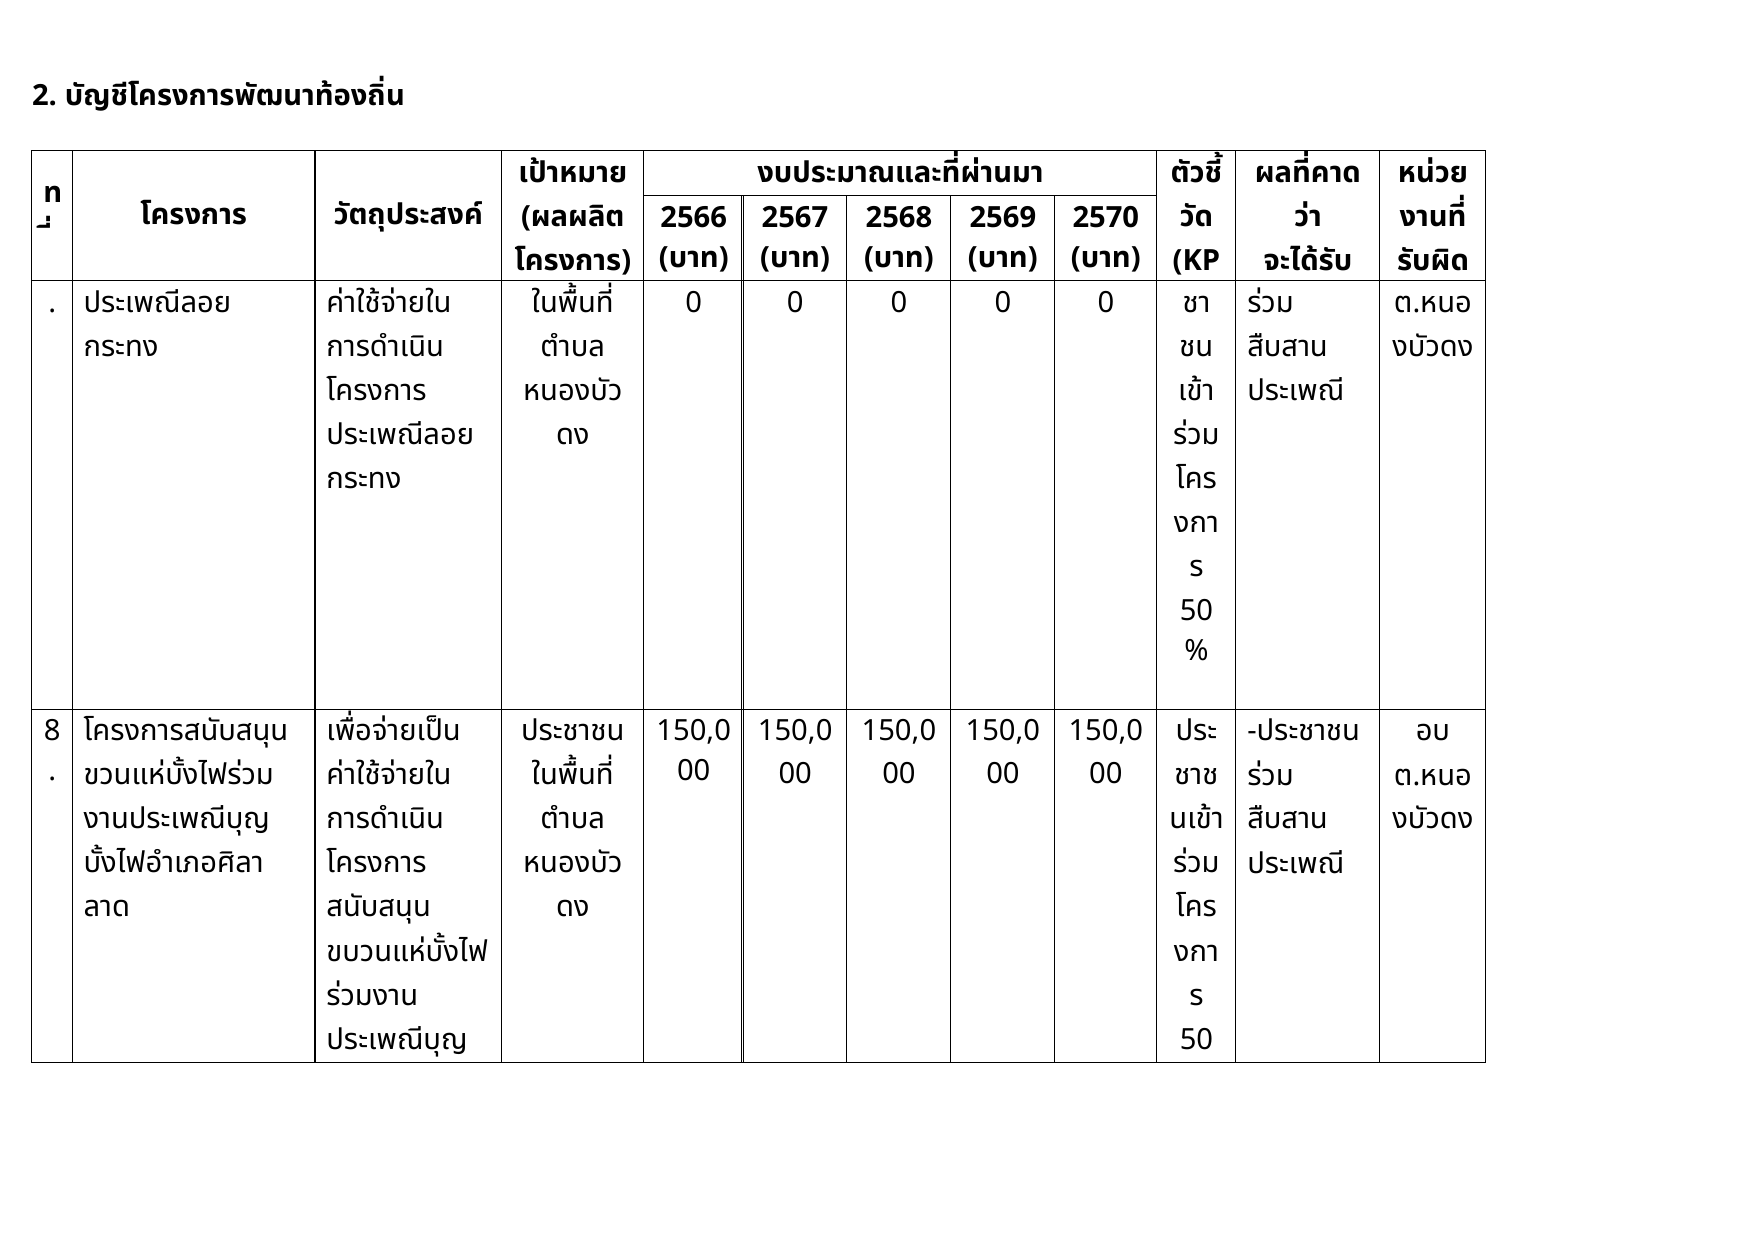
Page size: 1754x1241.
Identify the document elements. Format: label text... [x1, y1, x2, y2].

table_cell 2567 (บาท) [744, 196, 846, 280]
table_cell อบต.หนองบัวดง [1380, 710, 1485, 1062]
table_cell โครงการจัดงานประเพณีลอยกระทง [73, 281, 314, 709]
table_cell เพื่อจ่ายเป็นค่าใช้จ่ายในการดำเนินโครงการประเพณีลอยกระทง [316, 281, 501, 709]
table_cell 150,000 [847, 710, 950, 1062]
table_cell 60,000 [744, 281, 846, 709]
table_header หน่วยงานที่รับผิดชอบ [1380, 151, 1485, 280]
table_cell -ประชาชนร่วมสืบสานประเพณี [1236, 281, 1379, 709]
table_header โครงการ [73, 151, 314, 280]
table_cell 150,000 [744, 710, 846, 1062]
table_cell 7. [32, 281, 72, 709]
table_cell ประชาชนในพื้นที่ตำบลหนองบัวดง [502, 281, 643, 709]
table_header งบประมาณและที่ผ่านมา [644, 151, 1156, 195]
table_cell อบต.หนองบัวดง [1380, 281, 1485, 709]
table_cell 60,000 [847, 281, 950, 709]
table_cell โครงการสนับสนุนขวนแห่บั้งไฟร่วมงานประเพณีบุญบั้งไฟอำเภอศิลาลาด [73, 710, 314, 1062]
table_cell 60,000 [951, 281, 1054, 709]
table_cell 60,000 [1055, 281, 1156, 709]
table_cell 2568 (บาท) [847, 196, 950, 280]
table_header ตัวชี้วัด (KPI) [1157, 151, 1235, 280]
table_header ที่ [32, 151, 72, 280]
table_cell 2566 (บาท) [644, 196, 741, 280]
table_cell 2569 (บาท) [951, 196, 1054, 280]
table_header ผลที่คาดว่า จะได้รับ [1236, 151, 1379, 280]
table_cell 150,000 [644, 710, 741, 1062]
table_cell ประชาชนในพื้นที่ตำบลหนองบัวดง [502, 710, 643, 1062]
table_cell 150,000 [951, 710, 1054, 1062]
table_header วัตถุประสงค์ [316, 151, 501, 280]
table_cell เพื่อจ่ายเป็นค่าใช้จ่ายในการดำเนินโครงการสนับสนุนขบวนแห่บั้งไฟร่วมงานประเพณีบุญบั้งไฟอำเภอศิลาลาด [316, 710, 501, 1062]
table_cell 2570 (บาท) [1055, 196, 1156, 280]
table_cell -ประชาชนร่วมสืบสานประเพณี [1236, 710, 1379, 1062]
table_header เป้าหมาย (ผลผลิตโครงการ) [502, 151, 643, 280]
table_cell ประชา ชนเข้าร่วมโครงการ 50% [1157, 281, 1235, 709]
table_cell 60,000 [644, 281, 741, 709]
table_cell 150,000 [1055, 710, 1156, 1062]
table_cell 8. [32, 710, 72, 1062]
table_cell ประชาชนเข้าร่วมโครงการ 50% [1157, 710, 1235, 1062]
